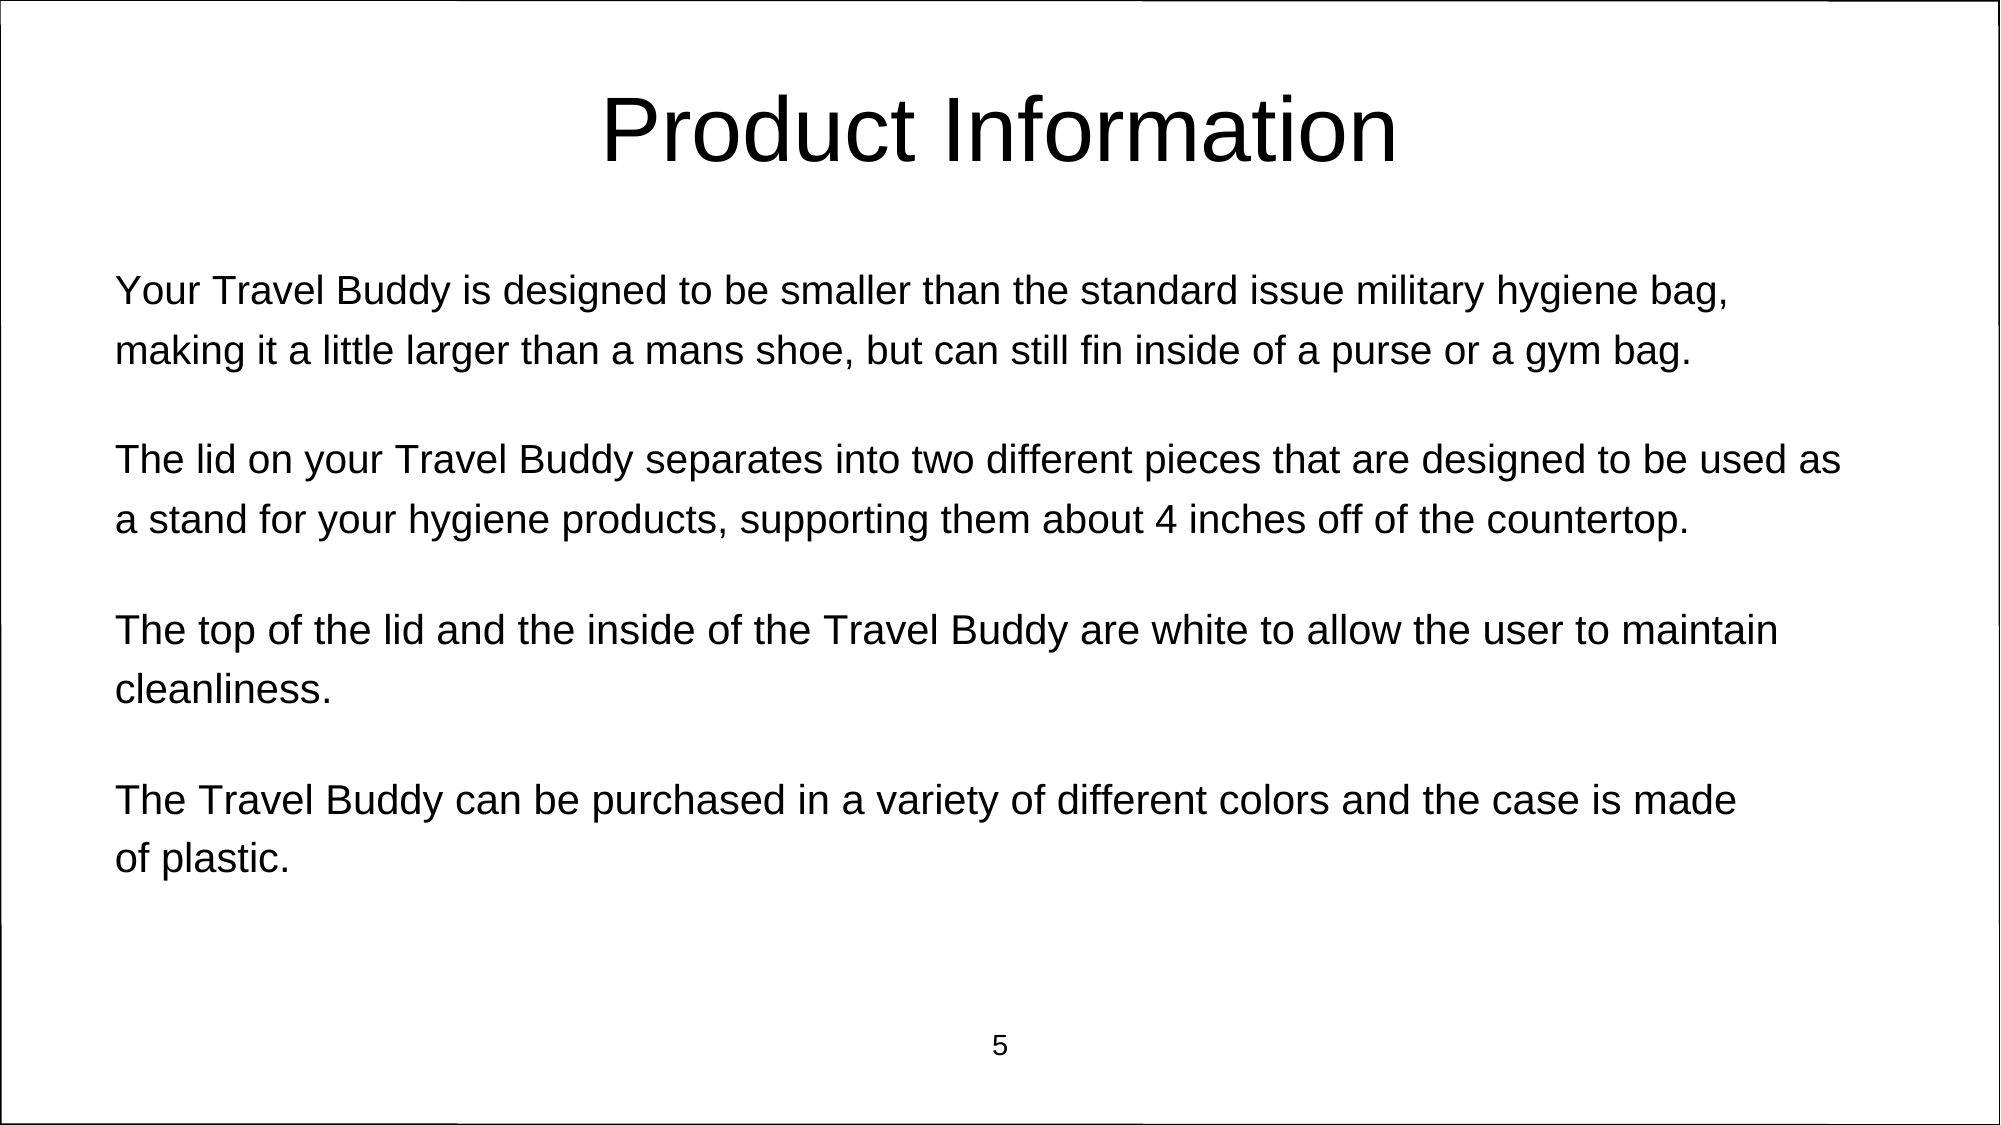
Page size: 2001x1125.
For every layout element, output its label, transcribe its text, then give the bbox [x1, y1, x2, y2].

text Product Information [114, 75, 1885, 181]
text The lid on your Travel Buddy separates into two different pieces that are designed to be used as a stand for your hygiene products, supporting them about 4 inches off of the countertop. [114, 436, 1848, 542]
text Your Travel Buddy is designed to be smaller than the standard issue military hygiene bag, making it a little larger than a mans shoe, but can still fin inside of a purse or a gym bag. [114, 266, 1762, 373]
text The top of the lid and the inside of the Travel Buddy are white to allow the user to maintain cleanliness. [114, 606, 1787, 712]
text 5 [114, 1028, 1885, 1061]
text The Travel Buddy can be purchased in a variety of different colors and the case is made of plastic. [114, 775, 1779, 881]
